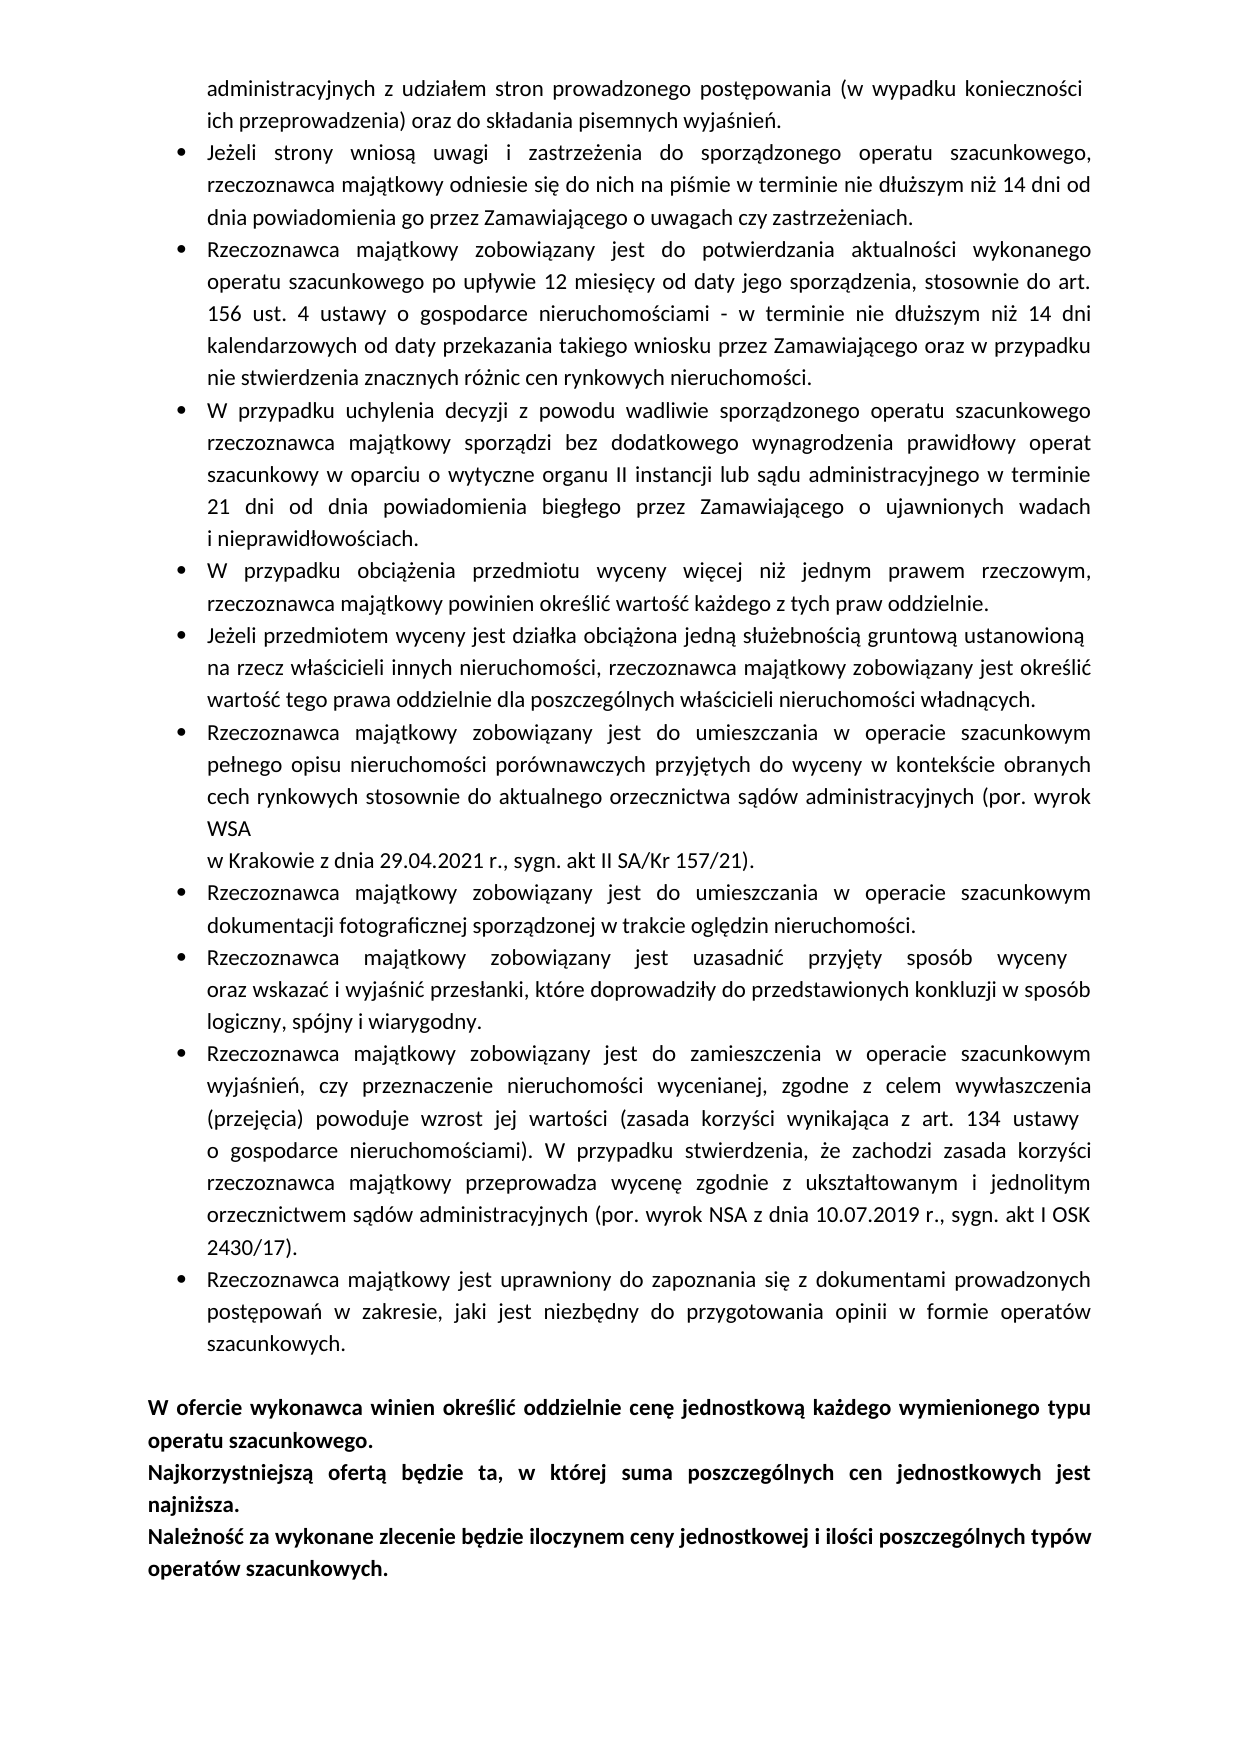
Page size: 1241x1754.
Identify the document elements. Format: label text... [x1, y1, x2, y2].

text Należność za wykonane zlecenie będzie iloczynem ceny jednostkowej i ilości poszczególnych typów operatów szacunkowych. [148, 1522, 1093, 1582]
list W przypadku obciążenia przedmiotu wyceny więcej niż jednym prawem rzeczowym, rzeczoznawca majątkowy powinien określić wartość każdego z tych praw oddzielnie. [177, 557, 1093, 617]
list Jeżeli przedmiotem wyceny jest działka obciążona jedną służebnością gruntową ustanowioną na rzecz właścicieli innych nieruchomości, rzeczoznawca majątkowy zobowiązany jest określić wartość tego prawa oddzielnie dla poszczególnych właścicieli nieruchomości władnących. [177, 621, 1093, 713]
text Najkorzystniejszą ofertą będzie ta, w której suma poszczególnych cen jednostkowych jest najniższa. [148, 1458, 1093, 1518]
list W przypadku uchylenia decyzji z powodu wadliwie sporządzonego operatu szacunkowego rzeczoznawca majątkowy sporządzi bez dodatkowego wynagrodzenia prawidłowy operat szacunkowy w oparciu o wytyczne organu II instancji lub sądu administracyjnego w terminie 21 dni od dnia powiadomienia biegłego przez Zamawiającego o ujawnionych wadach i nieprawidłowościach. [177, 396, 1093, 552]
text W ofercie wykonawca winien określić oddzielnie cenę jednostkową każdego wymienionego typu operatu szacunkowego. [148, 1393, 1093, 1454]
list Rzeczoznawca majątkowy zobowiązany jest do umieszczania w operacie szacunkowym dokumentacji fotograficznej sporządzonej w trakcie oględzin nieruchomości. [177, 878, 1093, 939]
list Jeżeli strony wniosą uwagi i zastrzeżenia do sporządzonego operatu szacunkowego, rzeczoznawca majątkowy odniesie się do nich na piśmie w terminie nie dłuższym niż 14 dni od dnia powiadomienia go przez Zamawiającego o uwagach czy zastrzeżeniach. [177, 138, 1093, 231]
list Rzeczoznawca majątkowy jest uprawniony do zapoznania się z dokumentami prowadzonych postępowań w zakresie, jaki jest niezbędny do przygotowania opinii w formie operatów szacunkowych. [177, 1265, 1093, 1357]
list Rzeczoznawca majątkowy zobowiązany jest do potwierdzania aktualności wykonanego operatu szacunkowego po upływie 12 miesięcy od daty jego sporządzenia, stosownie do art. 156 ust. 4 ustawy o gospodarce nieruchomościami - w terminie nie dłuższym niż 14 dni kalendarzowych od daty przekazania takiego wniosku przez Zamawiającego oraz w przypadku nie stwierdzenia znacznych różnic cen rynkowych nieruchomości. [177, 235, 1093, 392]
list Rzeczoznawca majątkowy zobowiązany jest uzasadnić przyjęty sposób wyceny oraz wskazać i wyjaśnić przesłanki, które doprowadziły do przedstawionych konkluzji w sposób logiczny, spójny i wiarygodny. [177, 943, 1093, 1035]
list Rzeczoznawca majątkowy zobowiązany jest do zamieszczenia w operacie szacunkowym wyjaśnień, czy przeznaczenie nieruchomości wycenianej, zgodne z celem wywłaszczenia (przejęcia) powoduje wzrost jej wartości (zasada korzyści wynikająca z art. 134 ustawy o gospodarce nieruchomościami). W przypadku stwierdzenia, że zachodzi zasada korzyści rzeczoznawca majątkowy przeprowadza wycenę zgodnie z ukształtowanym i jednolitym orzecznictwem sądów administracyjnych (por. wyrok NSA z dnia 10.07.2019 r., sygn. akt I OSK 2430/17). [177, 1039, 1093, 1261]
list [177, 74, 1093, 134]
list Rzeczoznawca majątkowy zobowiązany jest do umieszczania w operacie szacunkowym pełnego opisu nieruchomości porównawczych przyjętych do wyceny w kontekście obranych cech rynkowych stosownie do aktualnego orzecznictwa sądów administracyjnych (por. wyrok WSA w Krakowie z dnia 29.04.2021 r., sygn. akt II SA/Kr 157/21). [177, 718, 1093, 874]
